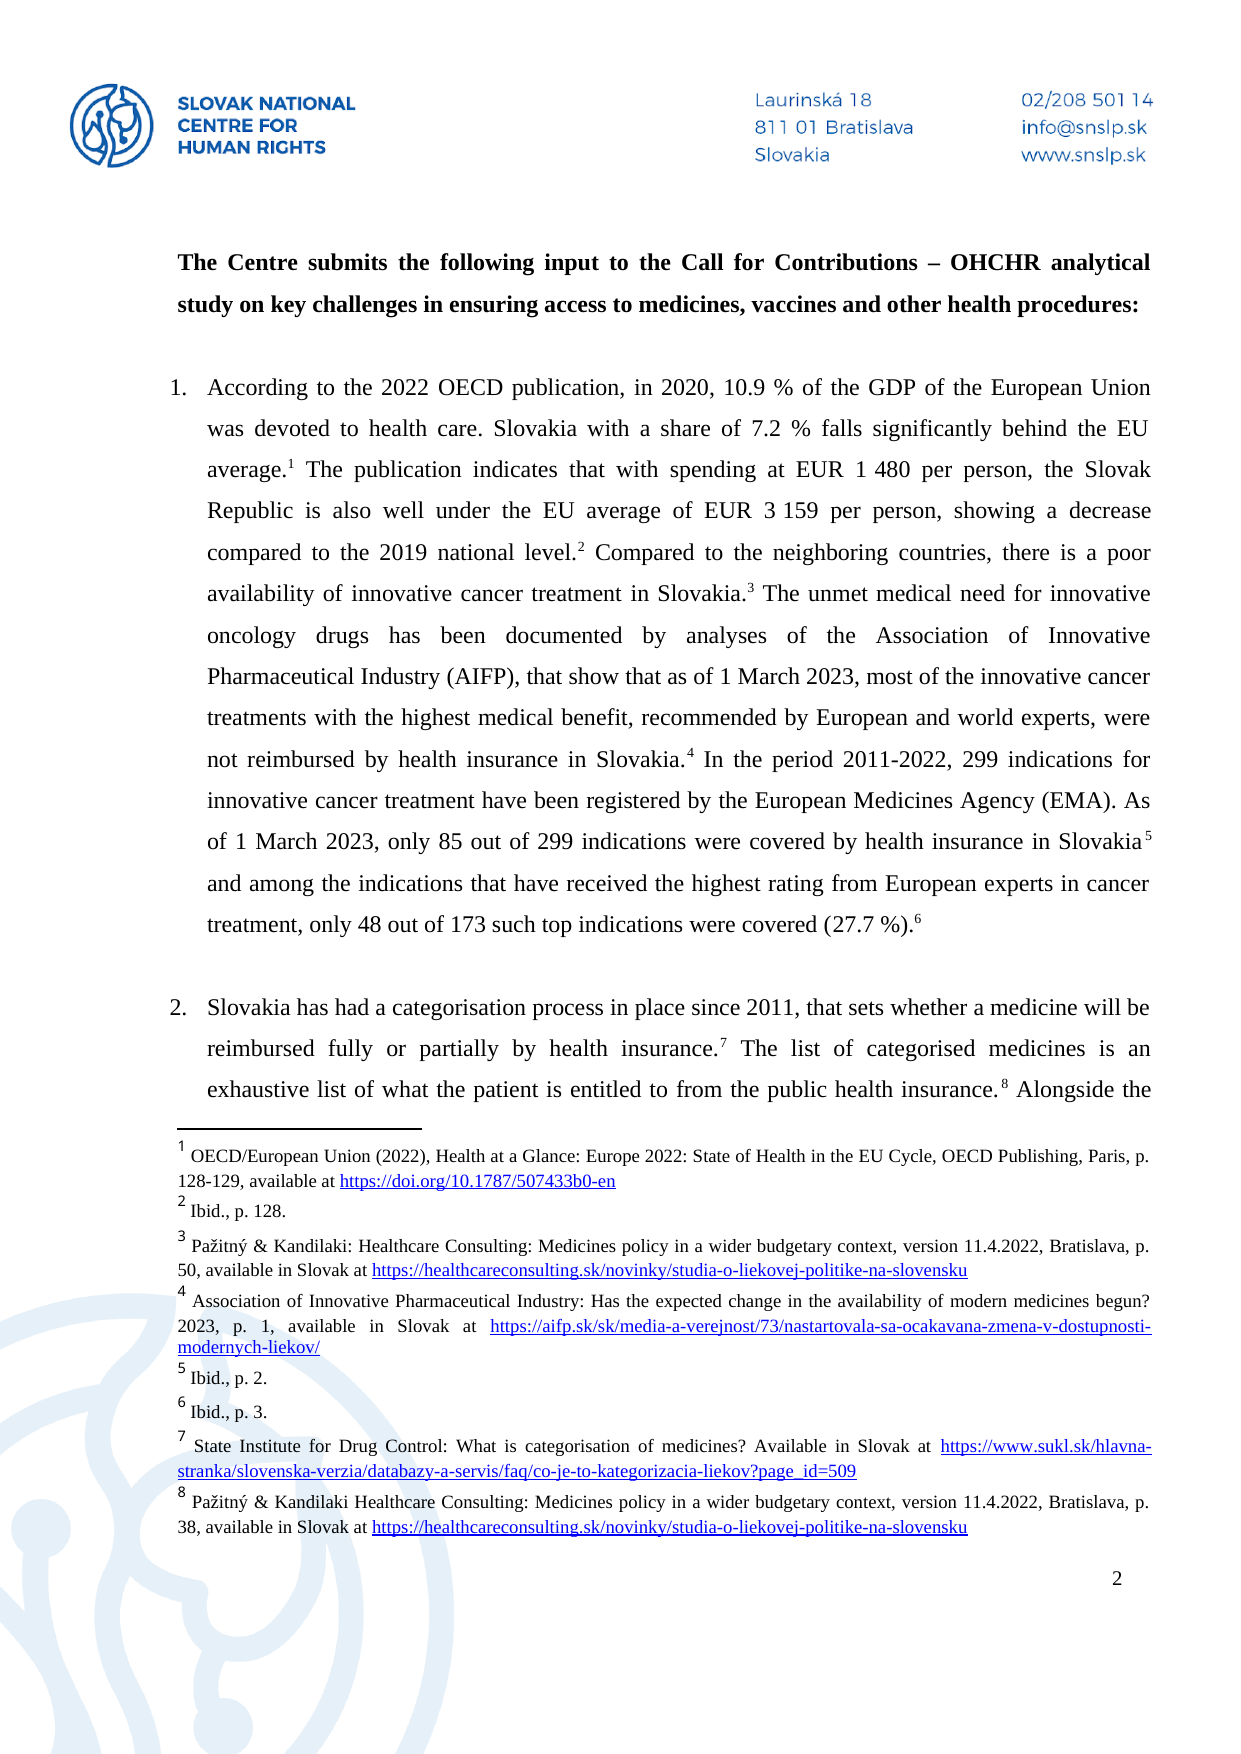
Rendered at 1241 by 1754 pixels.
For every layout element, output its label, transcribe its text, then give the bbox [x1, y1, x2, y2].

picture [0, 0, 1241, 1754]
list According to the 2022 OECD publication, in 2020, 10.9 % of the GDP of the European Union was devoted to health care. Slovakia with a share of 7.2 % falls significantly behind the EU average. The publication indicates that with spending at EUR 1 480 per person, the Slovak Republic is also well under the EU average of EUR 3 159 per person, showing a decrease compared to the 2019 national level. Compared to the neighboring countries, there is a poor availability of innovative cancer treatment in Slovakia. The unmet medical need for innovative oncology drugs has been documented by analyses of the Association of Innovative Pharmaceutical Industry (AIFP), that show that as of 1 March 2023, most of the innovative cancer treatments with the highest medical benefit, recommended by European and world experts, were not reimbursed by health insurance in Slovakia. In the period 2011-2022, 299 indications for innovative cancer treatment have been registered by the European Medicines Agency (EMA). As of 1 March 2023, only 85 out of 299 indications were covered by health insurance in Slovakia and among the indications that have received the highest rating from European experts in cancer treatment, only 48 out of 173 such top indications were covered (27.7 %). [169, 372, 1152, 938]
list Slovakia has had a categorisation process in place since 2011, that sets whether a medicine will be reimbursed fully or partially by health insurance. The list of categorised medicines is an exhaustive list of what the patient is entitled to from the public health insurance. Alongside the categorisation process, a parallel “system of exceptions” have been created, where the reimbursement of so-called "exceptional medicines" is decided by health insurance companies under Act No. 363/2011 on the scope and conditions of reimbursement of medicines, medical devices and dietetic foods under public health insurance. In such cases, insurance companies may reimburse the requested therapy if it is the only available treatment left to the patient. Since a relatively high number of medicines do not get into the system of standard reimbursement (categorization) from public health insurance, the system of exceptions in Slovakia becomes essentially a parallel system of reimbursement of medicines from public funds. Therefore, there are significant differences in the access of insured persons to treatment with medicines from public health insurance funds. Attributes such as unsystematic, non-transparent, unfair, unpredictable, and lengthy are associated with the system of exceptions, thus creating room for violations of the principle of equal treatment. In June 2022, the National Council of the Slovak Republic adopted an Amendment to Act No. 363/2011, which objective was to support the entry of innovative medicines into the list of categorised medicines, i.e. to support their transfer from the exception regime to the categorisation regime, as well as to eliminate unjustified discrepancies in the decision-making of health insurance companies in the system of exceptions. [169, 993, 1152, 1103]
text The Centre submits the following input to the Call for Contributions – OHCHR analytical study on key challenges in ensuring access to medicines, vaccines and other health procedures: [177, 248, 1152, 317]
